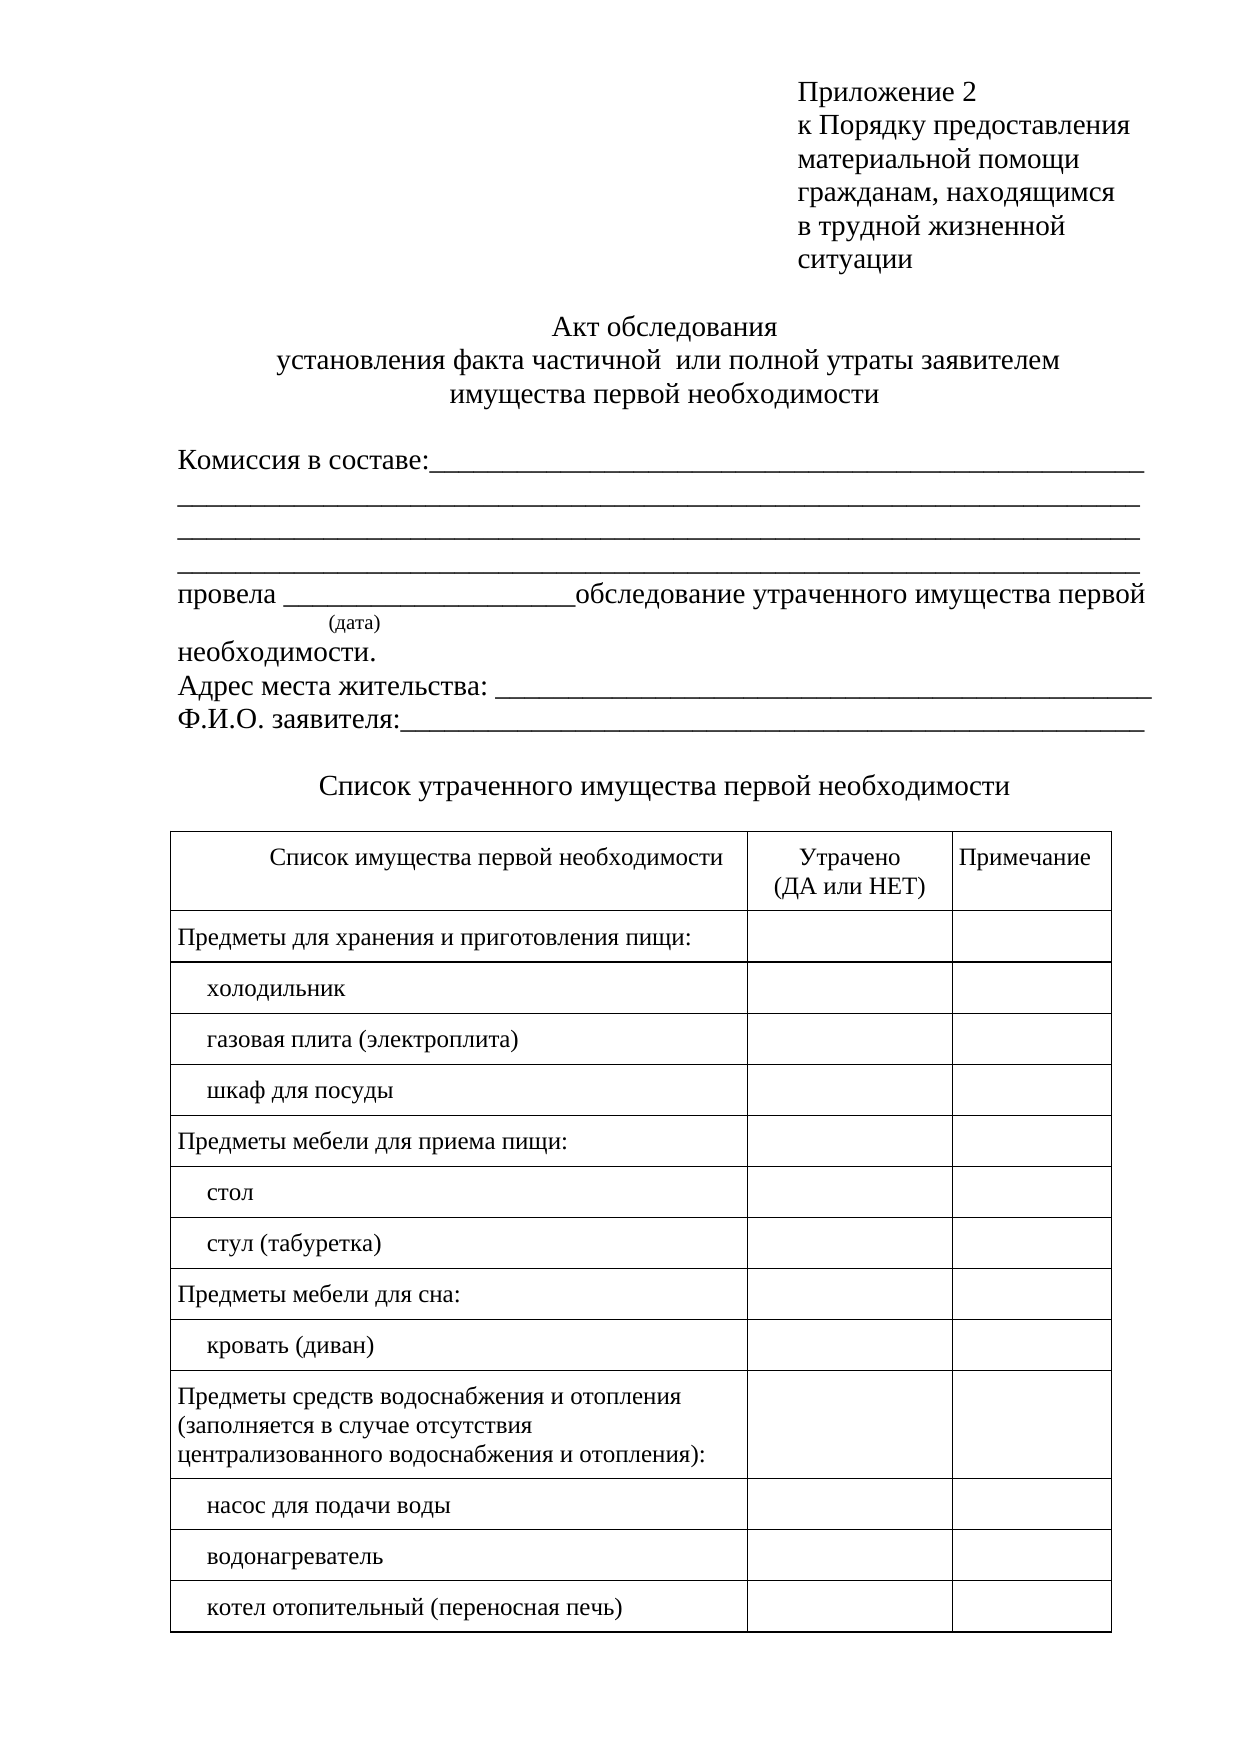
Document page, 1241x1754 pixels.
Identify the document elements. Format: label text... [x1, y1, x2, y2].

table_cell [748, 1065, 952, 1114]
text ______________________________________________________________________________________________________________________________________________________________________________________________________ [177, 476, 1152, 576]
text установления факта частичной или полной утраты заявителем [177, 342, 1152, 376]
text (дата) [177, 610, 1152, 634]
table_cell Предметы мебели для приема пищи: [171, 1116, 747, 1166]
table_cell [953, 1116, 1111, 1166]
table_cell [953, 963, 1111, 1012]
table_cell [748, 963, 952, 1012]
table_cell [953, 1269, 1111, 1319]
table_cell стул (табуретка) [171, 1218, 747, 1268]
text Комиссия в составе:_________________________________________________ [177, 442, 1152, 476]
table_cell Предметы для хранения и приготовления пищи: [171, 911, 747, 961]
table_cell [748, 1530, 952, 1580]
table_cell [953, 1065, 1111, 1114]
table_cell кровать (диван) [171, 1320, 747, 1370]
table_cell [748, 1218, 952, 1268]
table_cell шкаф для посуды [171, 1065, 747, 1114]
text провела ____________________обследование утраченного имущества первой [177, 576, 1152, 610]
table_cell [953, 1167, 1111, 1217]
text имущества первой необходимости [177, 376, 1152, 409]
table_cell [953, 1320, 1111, 1370]
table_header Примечание [953, 832, 1111, 910]
table_cell Предметы средств водоснабжения и отопления (заполняется в случае отсутствия централизованного водоснабжения и отопления): [171, 1371, 747, 1478]
table_cell [748, 1116, 952, 1166]
text к Порядку предоставления материальной помощи гражданам, находящимся [797, 107, 1152, 208]
text в трудной жизненной ситуации [797, 208, 1152, 275]
table_cell [748, 1479, 952, 1529]
table_cell [748, 1167, 952, 1217]
table_cell [748, 1014, 952, 1063]
table_cell холодильник [171, 963, 747, 1012]
text Ф.И.О. заявителя:___________________________________________________ [177, 701, 1152, 735]
text Акт обследования [177, 309, 1152, 342]
text Список утраченного имущества первой необходимости [177, 768, 1152, 802]
table_cell Предметы мебели для сна: [171, 1269, 747, 1319]
table_cell [748, 1320, 952, 1370]
table_cell водонагреватель [171, 1530, 747, 1580]
table_cell [748, 1269, 952, 1319]
table_cell стол [171, 1167, 747, 1217]
table_cell [748, 1371, 952, 1478]
table_cell котел отопительный (переносная печь) [171, 1581, 747, 1631]
text необходимости. [177, 634, 1152, 668]
table_cell [748, 1581, 952, 1631]
table_cell [953, 1218, 1111, 1268]
table_cell [953, 1014, 1111, 1063]
table_header Утрачено (ДА или НЕТ) [748, 832, 952, 910]
text Адрес места жительства: _____________________________________________ [177, 668, 1152, 701]
table_cell [953, 1581, 1111, 1631]
table_header Список имущества первой необходимости [171, 832, 747, 910]
table_cell насос для подачи воды [171, 1479, 747, 1529]
table_cell газовая плита (электроплита) [171, 1014, 747, 1063]
table_cell [748, 911, 952, 961]
text Приложение 2 [797, 74, 1152, 107]
table_cell [953, 1371, 1111, 1478]
table_cell [953, 1530, 1111, 1580]
table_cell [953, 911, 1111, 961]
table_cell [953, 1479, 1111, 1529]
